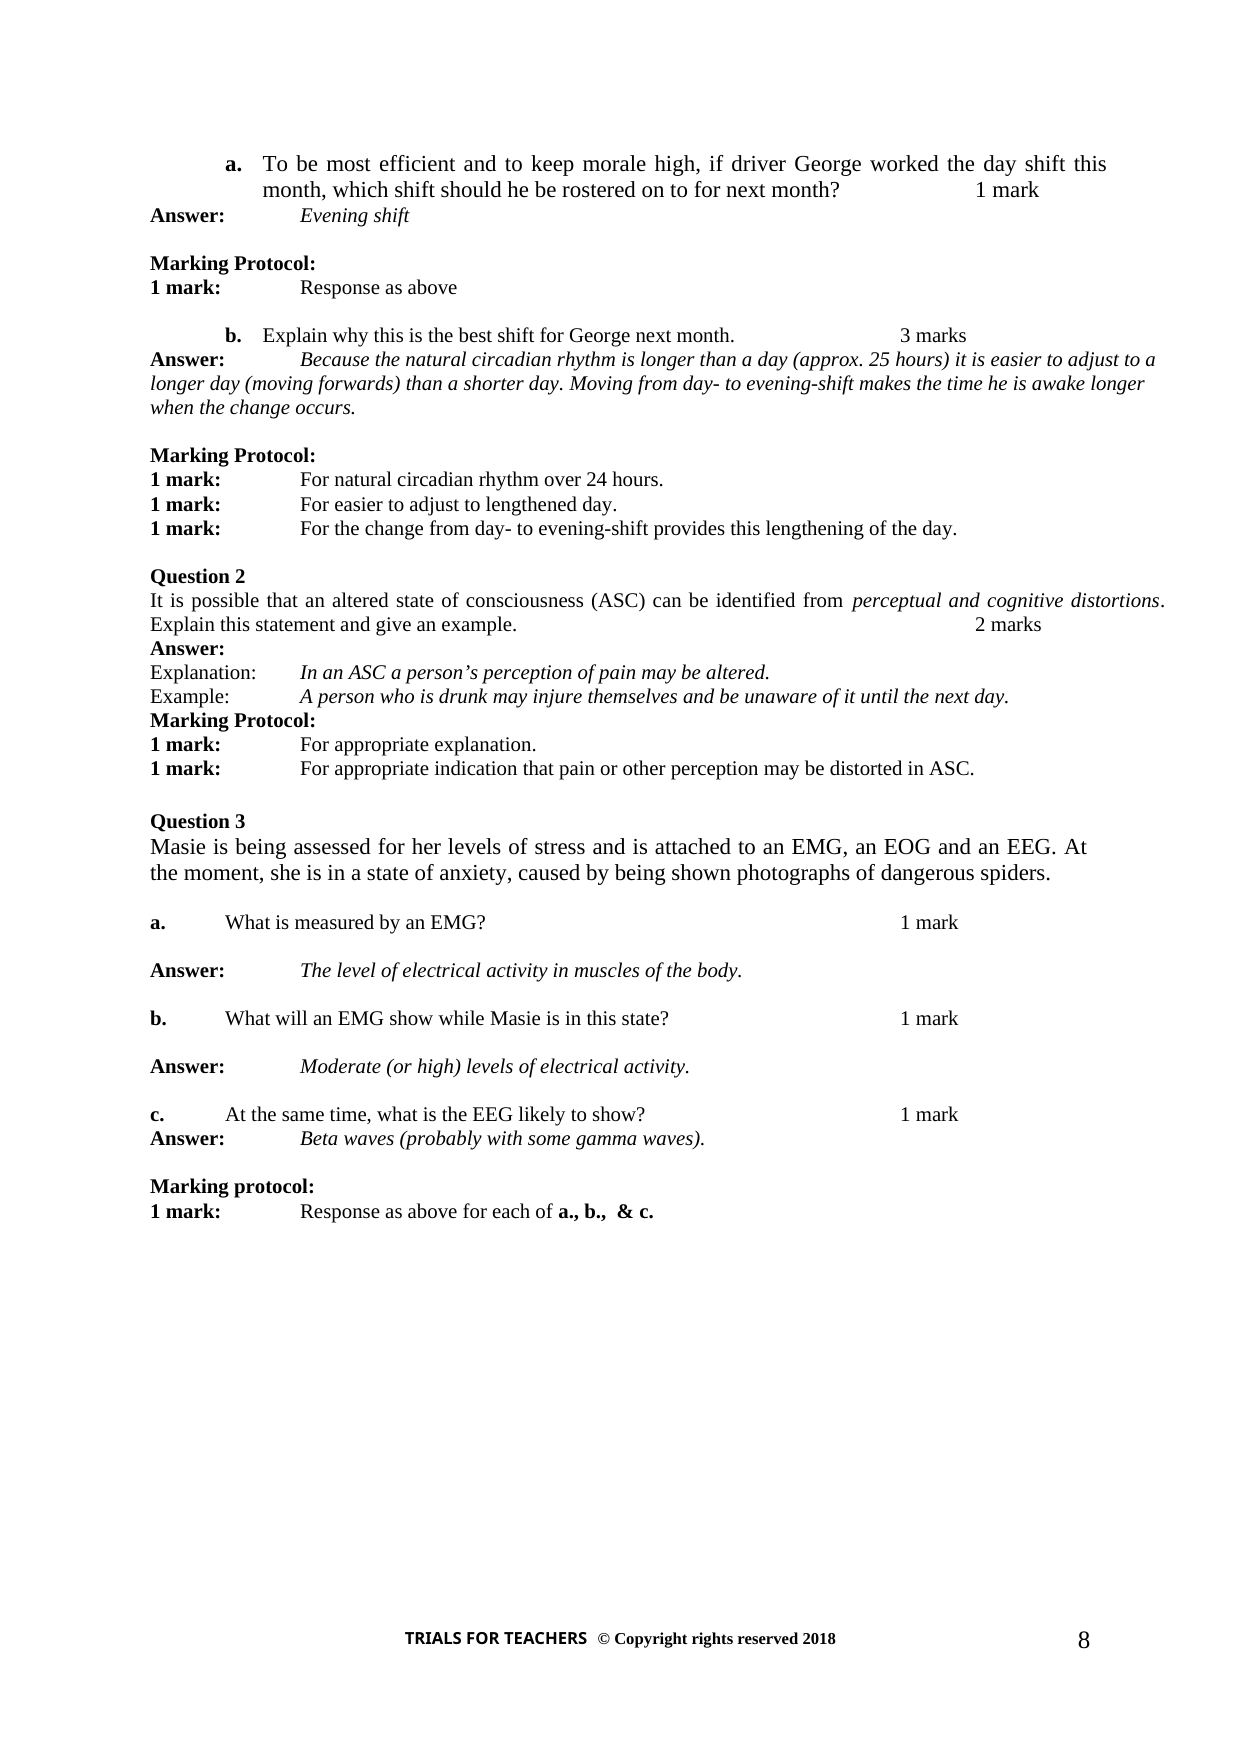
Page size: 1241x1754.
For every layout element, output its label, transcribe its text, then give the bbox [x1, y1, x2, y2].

text 1 mark: Response as above for each of a., b., & c. [150, 1198, 1109, 1223]
text Marking Protocol: [150, 251, 1090, 275]
text 1 mark: For appropriate indication that pain or other perception may be distorted in ASC. [150, 756, 1090, 780]
text Explanation: In an ASC a person’s perception of pain may be altered. [150, 660, 1109, 684]
text Answer: Because the natural circadian rhythm is longer than a day (approx. 25 hours) it is easier to adjust to a longer day (moving forwards) than a shorter day. Moving from day- to evening-shift makes the time he is awake longer when the change occurs. [150, 347, 1174, 419]
text Answer: The level of electrical activity in muscles of the body. [150, 958, 1165, 982]
text Question 3 [150, 809, 1090, 833]
text Marking protocol: [150, 1174, 1109, 1198]
text 1 mark: For appropriate explanation. [150, 732, 1090, 756]
text 1 mark: For the change from day- to evening-shift provides this lengthening of the day. [150, 516, 1090, 539]
list Explain why this is the best shift for George next month. 3 marks [225, 323, 1109, 347]
text 1 mark: For natural circadian rhythm over 24 hours. [150, 467, 1090, 491]
text Answer: Evening shift [150, 203, 1165, 227]
text 1 mark: For easier to adjust to lengthened day. [150, 491, 1090, 516]
text Answer: [150, 636, 1109, 660]
text It is possible that an altered state of consciousness (ASC) can be identified from perceptual and cognitive distortions. Explain this statement and give an example. 2 marks [150, 588, 1165, 636]
text b. What will an EMG show while Masie is in this state? 1 mark [150, 1006, 1090, 1030]
list To be most efficient and to keep morale high, if driver George worked the day shift this month, which shift should he be rostered on to for next month? 1 mark [225, 150, 1109, 203]
text Marking Protocol: [150, 708, 1090, 732]
text Example: A person who is drunk may injure themselves and be unaware of it until the next day. [150, 684, 1109, 708]
text Masie is being assessed for her levels of stress and is attached to an EMG, an EOG and an EEG. At the moment, she is in a state of anxiety, caused by being shown photographs of dangerous spiders. [150, 833, 1090, 886]
text Answer: Moderate (or high) levels of electrical activity. [150, 1054, 1165, 1078]
text 1 mark: Response as above [150, 275, 1165, 299]
text Question 2 [150, 564, 1165, 588]
text c. At the same time, what is the EEG likely to show? 1 mark [150, 1102, 1106, 1126]
text a. What is measured by an EMG? 1 mark [150, 910, 1090, 934]
text Marking Protocol: [150, 443, 1090, 467]
text Answer: Beta waves (probably with some gamma waves). [150, 1126, 1109, 1150]
